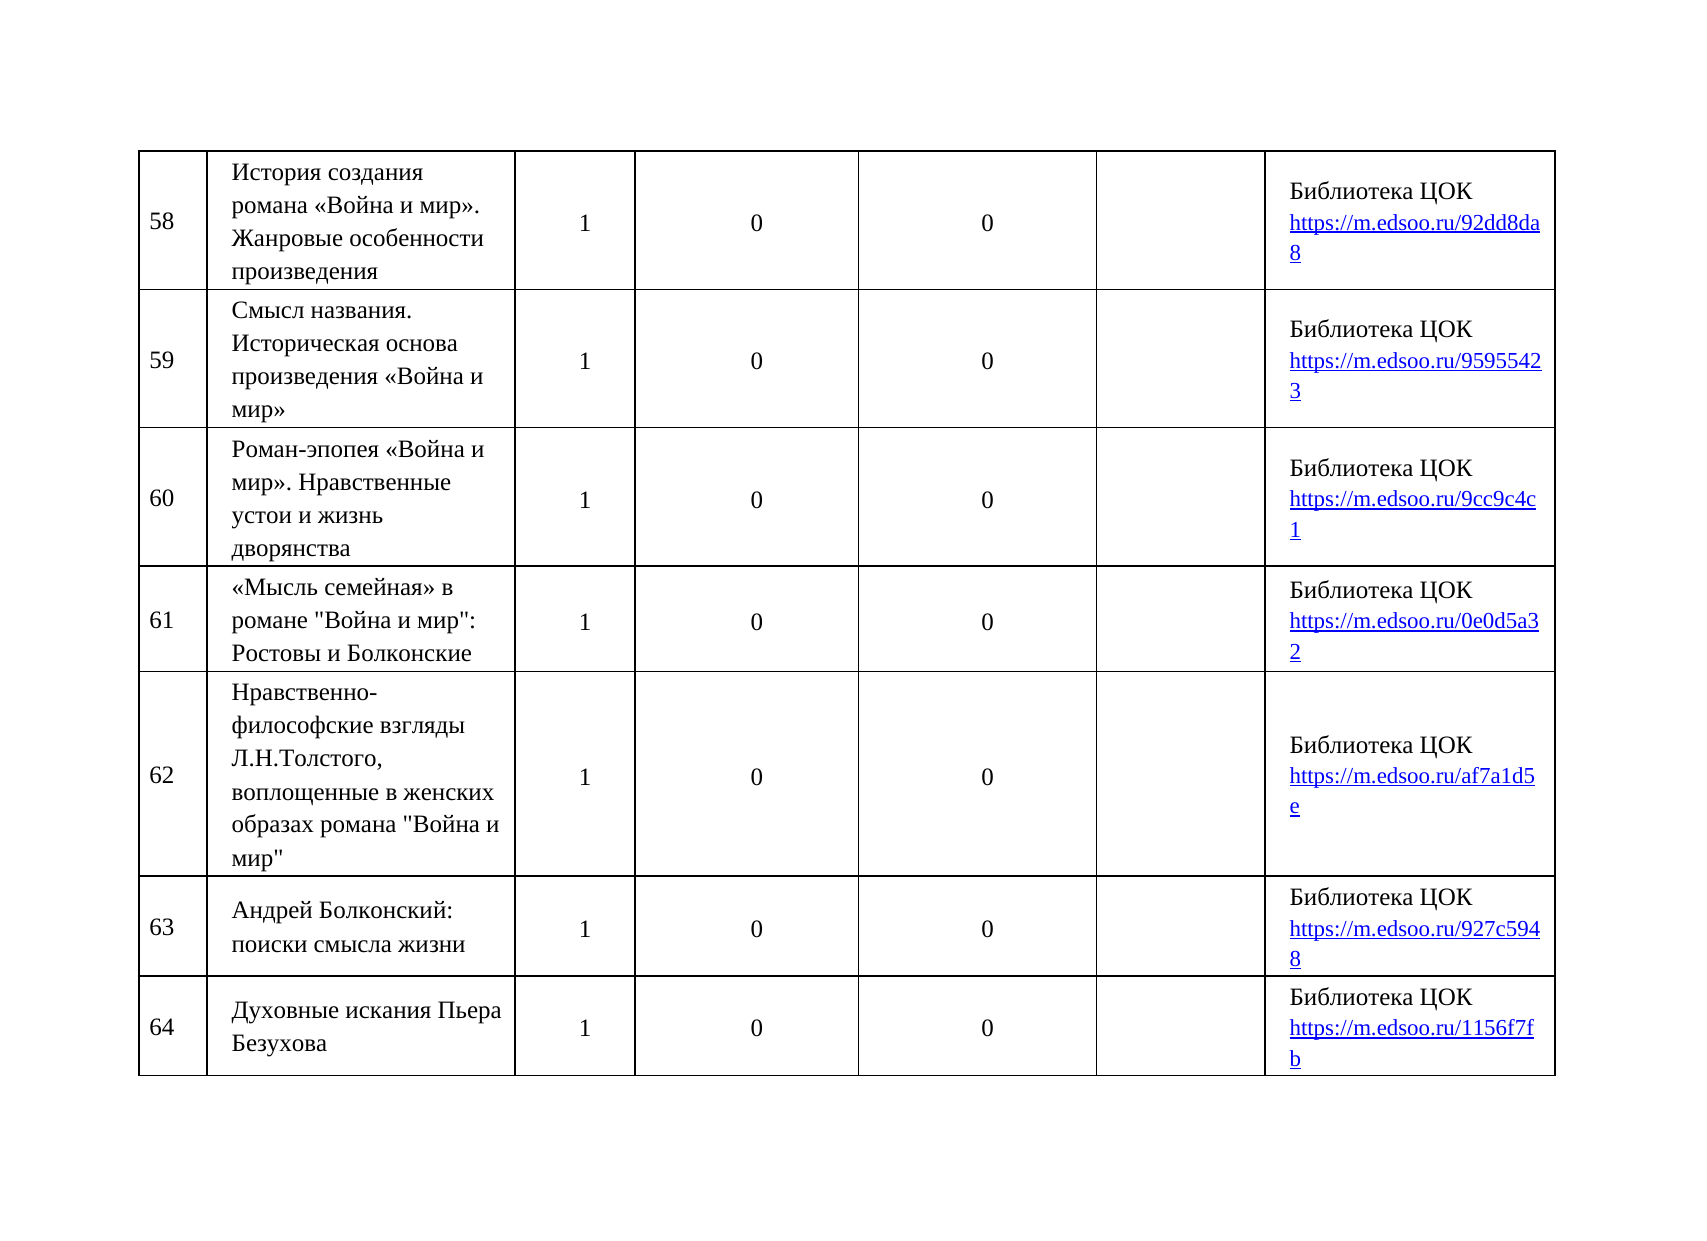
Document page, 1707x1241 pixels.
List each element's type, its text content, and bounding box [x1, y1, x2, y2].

table_cell 0 [636, 877, 858, 975]
table_cell 63 [140, 877, 206, 975]
table_cell 0 [636, 290, 858, 427]
table_cell 1 [516, 567, 634, 671]
table_cell [1097, 567, 1264, 671]
table_cell История создания романа «Война и мир». Жанровые особенности произведения [208, 152, 514, 288]
table_cell 1 [516, 877, 634, 975]
table_cell 60 [140, 428, 206, 565]
table_cell «Мысль семейная» в романе "Война и мир": Ростовы и Болконские [208, 567, 514, 671]
table_cell Роман-эпопея «Война и мир». Нравственные устои и жизнь дворянства [208, 428, 514, 565]
table_cell 0 [859, 877, 1096, 975]
table_cell 0 [859, 672, 1096, 875]
table_cell 1 [516, 152, 634, 288]
table_cell 0 [636, 567, 858, 671]
table_cell [1097, 428, 1264, 565]
table_cell 58 [140, 152, 206, 288]
table_cell Духовные искания Пьера Безухова [208, 977, 514, 1075]
table_cell Библиотека ЦОК https://m.edsoo.ru/1156f7fb [1266, 977, 1554, 1075]
table_cell 61 [140, 567, 206, 671]
table_cell 62 [140, 672, 206, 875]
table_cell 1 [516, 977, 634, 1075]
table_cell Библиотека ЦОК https://m.edsoo.ru/95955423 [1266, 290, 1554, 427]
table_cell 1 [516, 672, 634, 875]
table_cell Библиотека ЦОК https://m.edsoo.ru/9cc9c4c1 [1266, 428, 1554, 565]
table_cell 64 [140, 977, 206, 1075]
table_cell 0 [636, 977, 858, 1075]
table_cell 0 [859, 977, 1096, 1075]
table_cell Андрей Болконский: поиски смысла жизни [208, 877, 514, 975]
table_cell [1097, 977, 1264, 1075]
table_cell [1097, 152, 1264, 288]
table_cell 0 [859, 152, 1096, 288]
table_cell 0 [859, 290, 1096, 427]
table_cell 0 [859, 428, 1096, 565]
table_cell [1097, 877, 1264, 975]
table_cell Библиотека ЦОК https://m.edsoo.ru/af7a1d5e [1266, 672, 1554, 875]
table_cell 59 [140, 290, 206, 427]
table_cell 0 [859, 567, 1096, 671]
table_cell Смысл названия. Историческая основа произведения «Война и мир» [208, 290, 514, 427]
table_cell Библиотека ЦОК https://m.edsoo.ru/927c5948 [1266, 877, 1554, 975]
table_cell Библиотека ЦОК https://m.edsoo.ru/92dd8da8 [1266, 152, 1554, 288]
table_cell Нравственно-философские взгляды Л.Н.Толстого, воплощенные в женских образах романа "Война и мир" [208, 672, 514, 875]
table_cell Библиотека ЦОК https://m.edsoo.ru/0e0d5a32 [1266, 567, 1554, 671]
table_cell 1 [516, 428, 634, 565]
table_cell 0 [636, 672, 858, 875]
table_cell 0 [636, 428, 858, 565]
table_cell 1 [516, 290, 634, 427]
table_cell [1097, 290, 1264, 427]
table_cell [1097, 672, 1264, 875]
table_cell 0 [636, 152, 858, 288]
